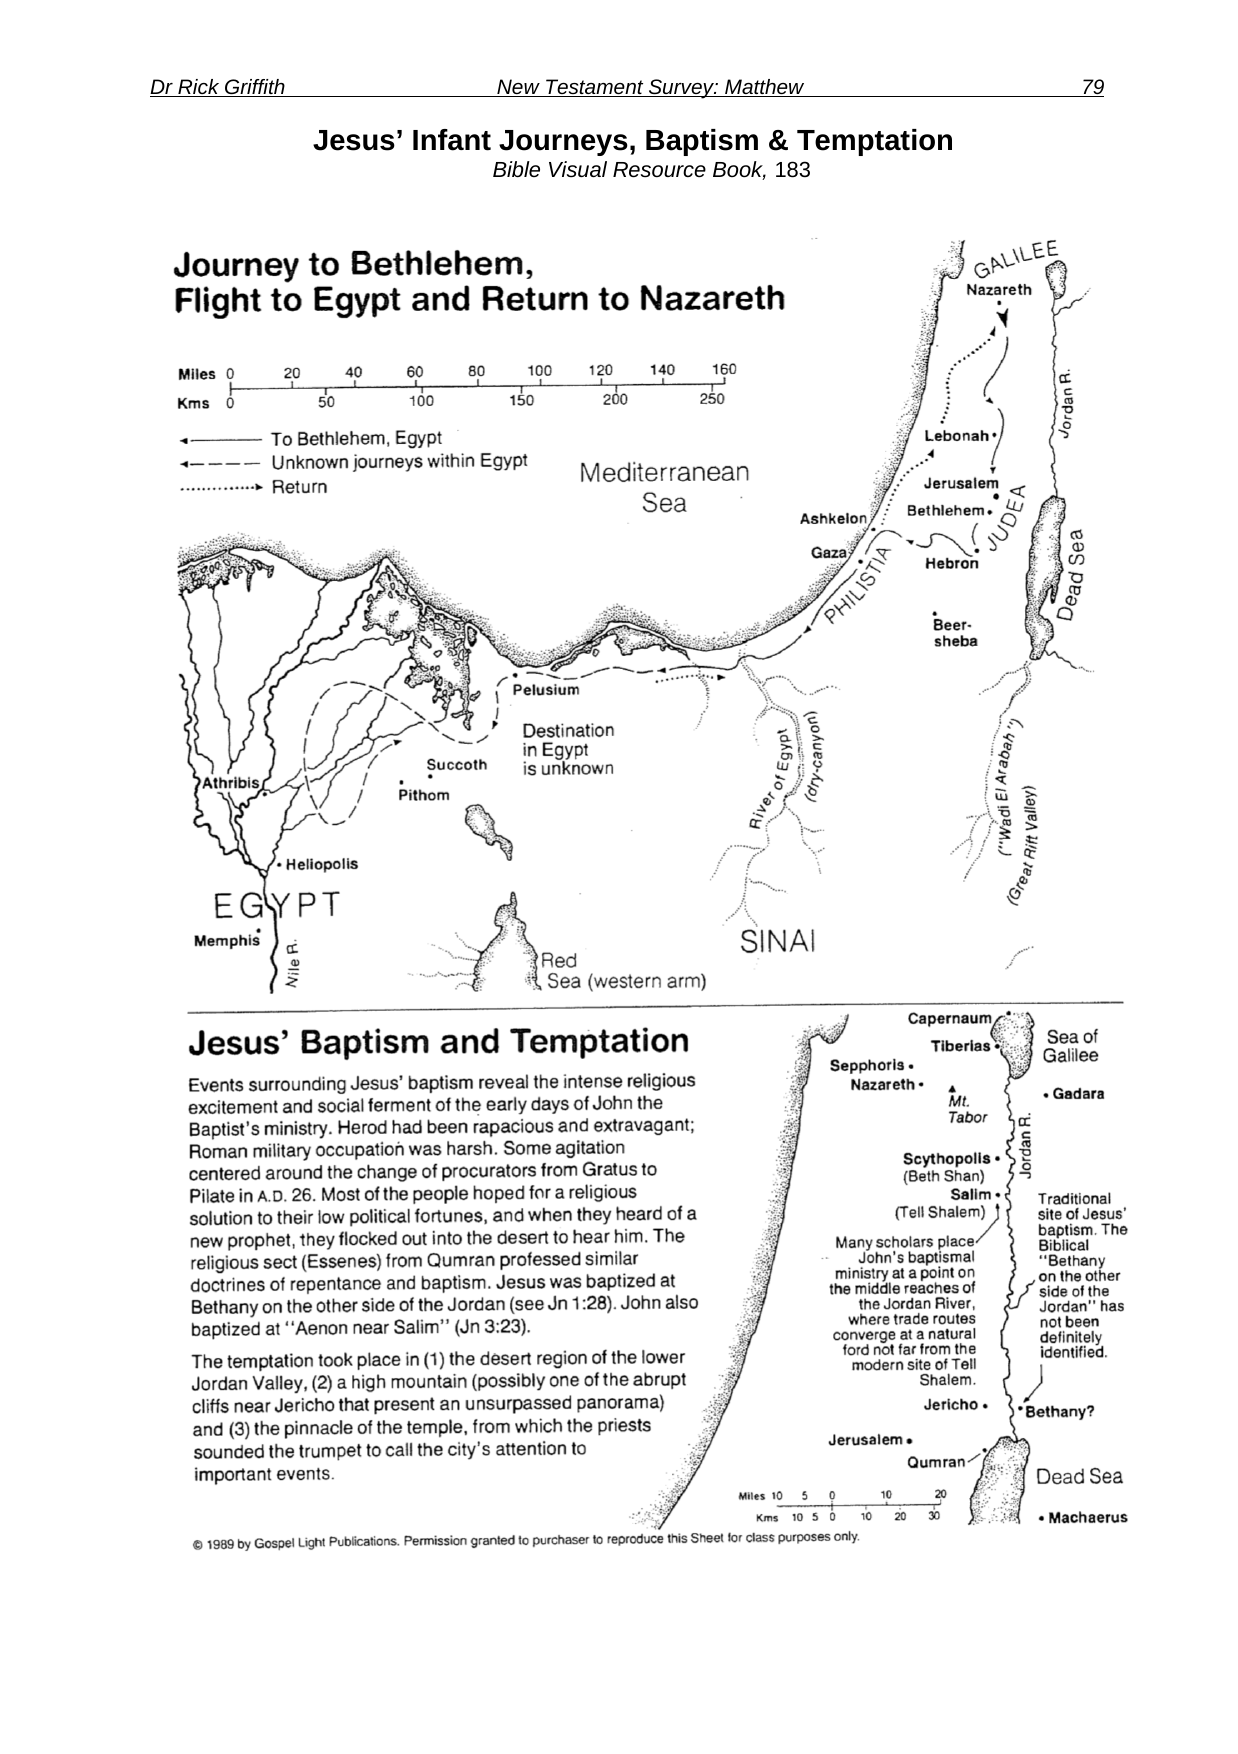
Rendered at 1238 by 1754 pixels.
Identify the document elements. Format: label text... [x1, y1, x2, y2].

text Bible Visual Resource Book, 183 [150, 156, 1153, 182]
picture [167, 236, 1136, 1553]
text Jesus’ Infant Journeys, Baptism & Temptation [150, 123, 1117, 156]
